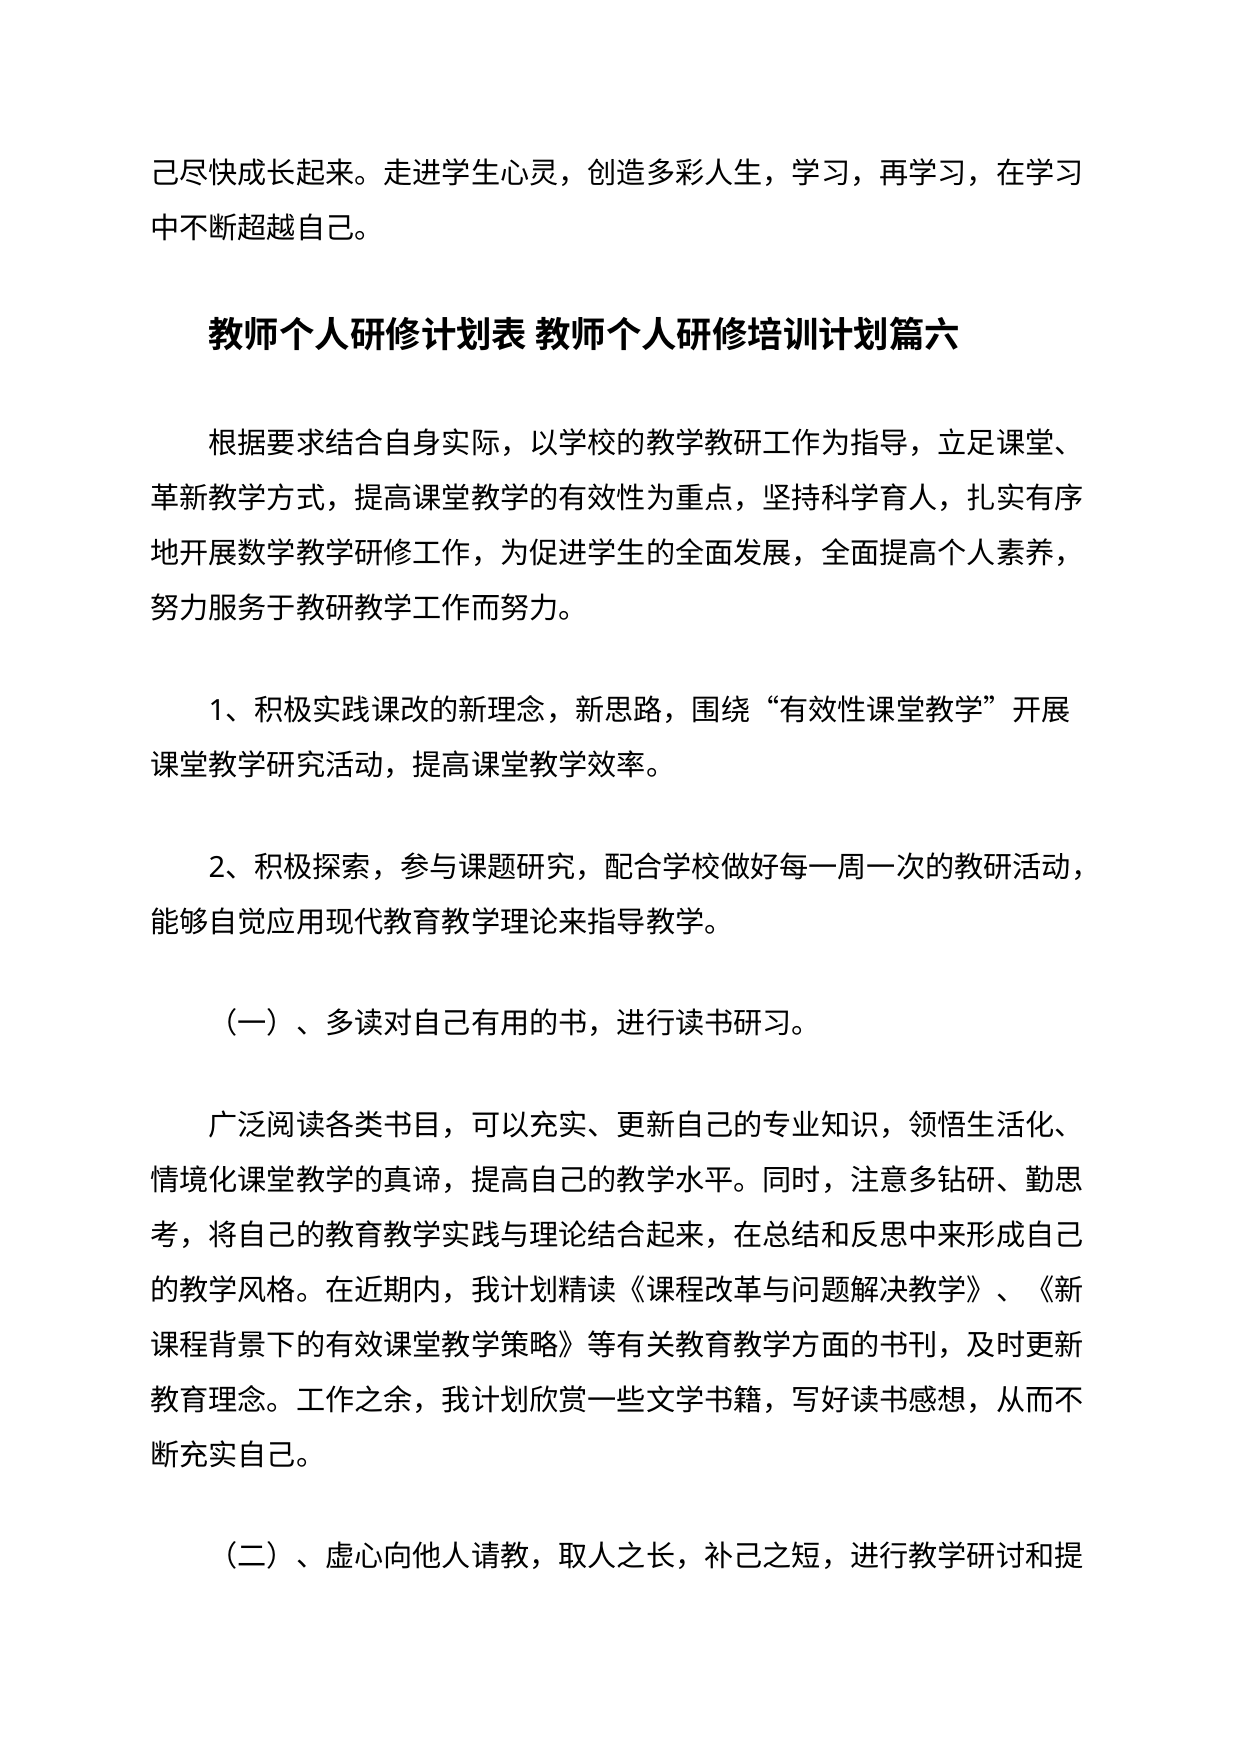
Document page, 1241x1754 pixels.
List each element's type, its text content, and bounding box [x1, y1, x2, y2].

text 广泛阅读各类书目，可以充实、更新自己的专业知识，领悟生活化、情境化课堂教学的真谛，提高自己的教学水平。同时，注意多钻研、勤思考，将自己的教育教学实践与理论结合起来，在总结和反思中来形成自己的教学风格。在近期内，我计划精读《课程改革与问题解决教学》、《新课程背景下的有效课堂教学策略》等有关教育教学方面的书刊，及时更新教育理念。工作之余，我计划欣赏一些文学书籍，写好读书感想，从而不断充实自己。 [150, 1102, 1090, 1473]
text 教师个人研修计划表 教师个人研修培训计划篇六 [150, 307, 1090, 358]
text （一）、多读对自己有用的书，进行读书研习。 [150, 1000, 1090, 1042]
text 2、积极探索，参与课题研究，配合学校做好每一周一次的教研活动，能够自觉应用现代教育教学理论来指导教学。 [150, 843, 1090, 941]
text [150, 1533, 1090, 1575]
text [150, 150, 1090, 247]
text 根据要求结合自身实际，以学校的教学教研工作为指导，立足课堂、革新教学方式，提高课堂教学的有效性为重点，坚持科学育人，扎实有序地开展数学教学研修工作，为促进学生的全面发展，全面提高个人素养，努力服务于教研教学工作而努力。 [150, 420, 1090, 627]
text 1、积极实践课改的新理念，新思路，围绕“有效性课堂教学”开展课堂教学研究活动，提高课堂教学效率。 [150, 687, 1090, 784]
